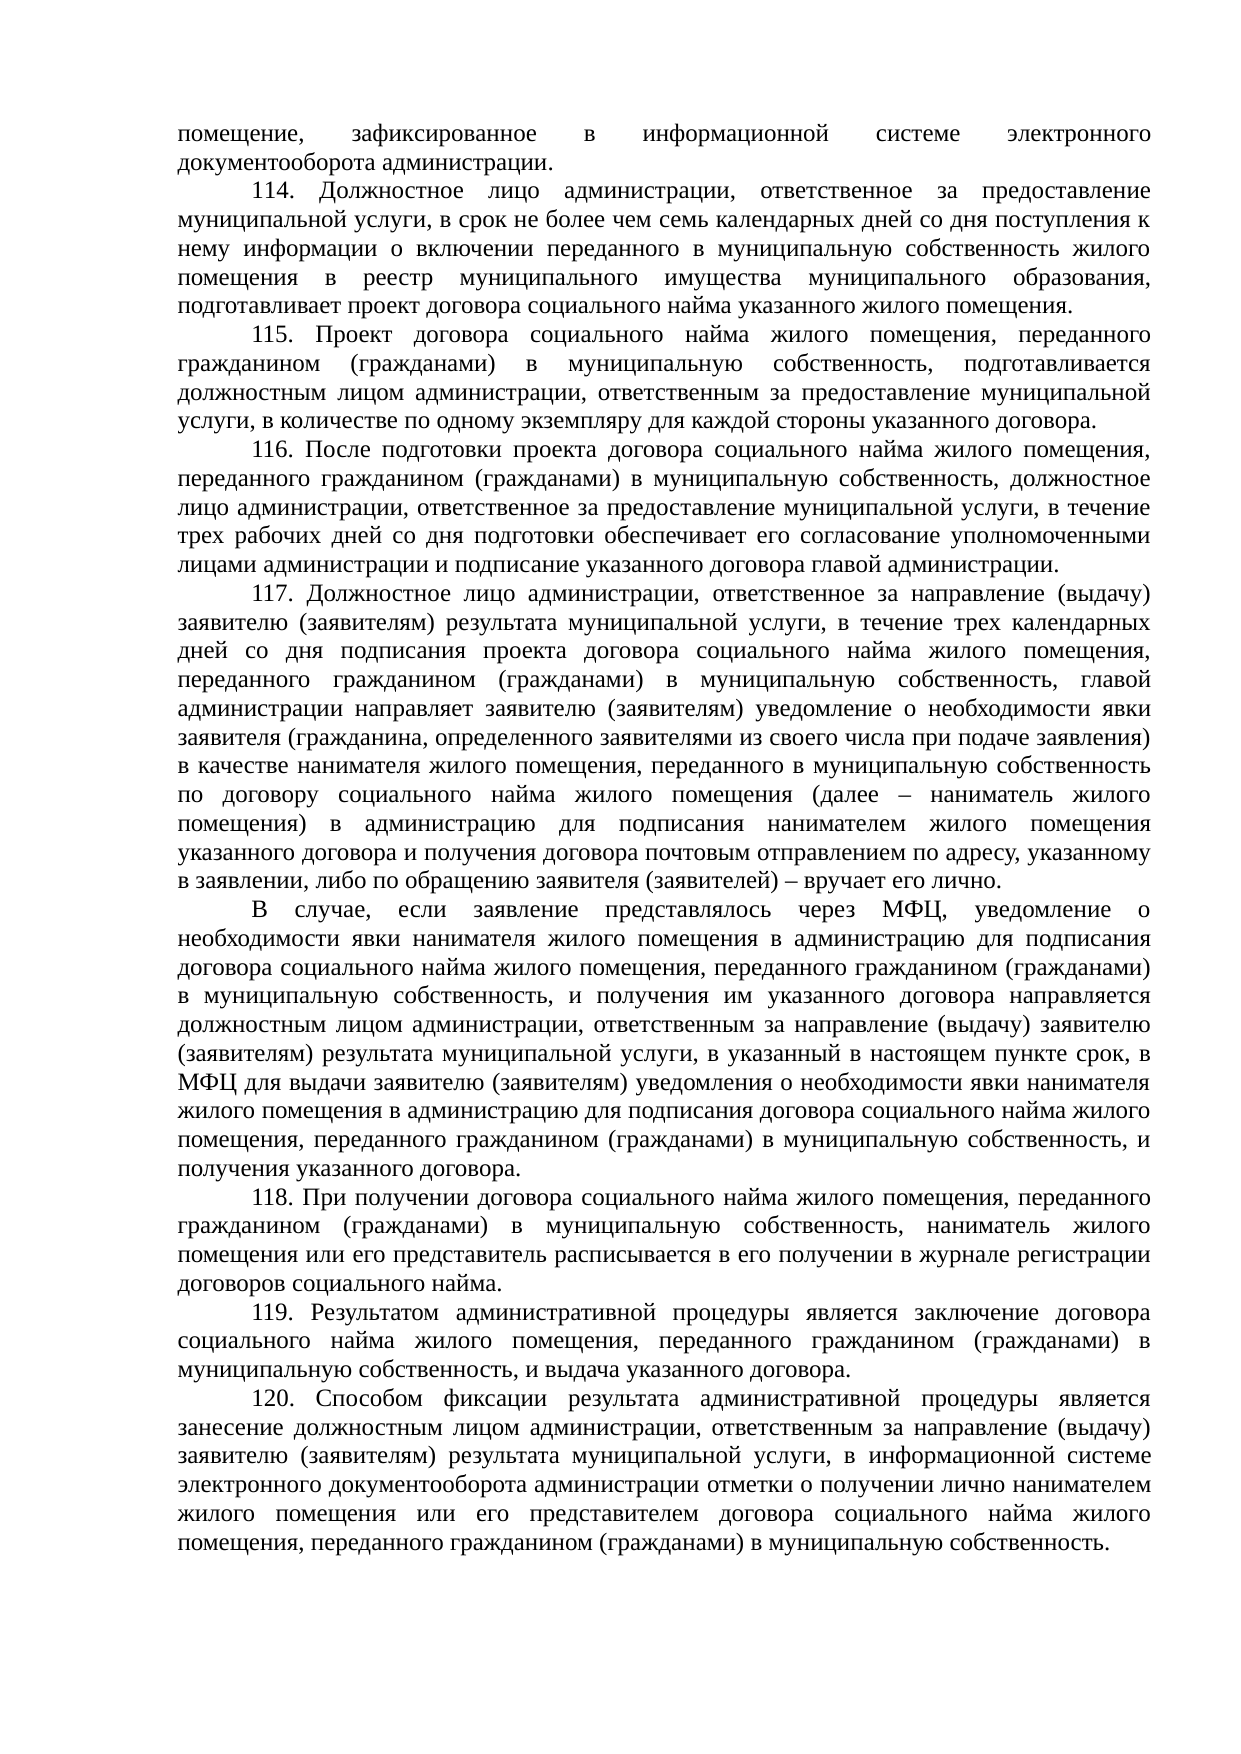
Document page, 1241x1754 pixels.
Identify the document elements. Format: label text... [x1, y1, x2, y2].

text 115. Проект договора социального найма жилого помещения, переданного гражданином (гражданами) в муниципальную собственность, подготавливается должностным лицом администрации, ответственным за предоставление муниципальной услуги, в количестве по одному экземпляру для каждой стороны указанного договора. [177, 319, 1152, 434]
text 118. При получении договора социального найма жилого помещения, переданного гражданином (гражданами) в муниципальную собственность, наниматель жилого помещения или его представитель расписывается в его получении в журнале регистрации договоров социального найма. [177, 1182, 1152, 1297]
text 114. Должностное лицо администрации, ответственное за предоставление муниципальной услуги, в срок не более чем семь календарных дней со дня поступления к нему информации о включении переданного в муниципальную собственность жилого помещения в реестр муниципального имущества муниципального образования, подготавливает проект договора социального найма указанного жилого помещения. [177, 176, 1152, 319]
text В случае, если заявление представлялось через МФЦ, уведомление о необходимости явки нанимателя жилого помещения в администрацию для подписания договора социального найма жилого помещения, переданного гражданином (гражданами) в муниципальную собственность, и получения им указанного договора направляется должностным лицом администрации, ответственным за направление (выдачу) заявителю (заявителям) результата муниципальной услуги, в указанный в настоящем пункте срок, в МФЦ для выдачи заявителю (заявителям) уведомления о необходимости явки нанимателя жилого помещения в администрацию для подписания договора социального найма жилого помещения, переданного гражданином (гражданами) в муниципальную собственность, и получения указанного договора. [177, 894, 1152, 1182]
text 119. Результатом административной процедуры является заключение договора социального найма жилого помещения, переданного гражданином (гражданами) в муниципальную собственность, и выдача указанного договора. [177, 1297, 1152, 1383]
text 116. После подготовки проекта договора социального найма жилого помещения, переданного гражданином (гражданами) в муниципальную собственность, должностное лицо администрации, ответственное за предоставление муниципальной услуги, в течение трех рабочих дней со дня подготовки обеспечивает его согласование уполномоченными лицами администрации и подписание указанного договора главой администрации. [177, 434, 1152, 578]
text 120. Способом фиксации результата административной процедуры является занесение должностным лицом администрации, ответственным за направление (выдачу) заявителю (заявителям) результата муниципальной услуги, в информационной системе электронного документооборота администрации отметки о получении лично нанимателем жилого помещения или его представителем договора социального найма жилого помещения, переданного гражданином (гражданами) в муниципальную собственность. [177, 1383, 1152, 1556]
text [177, 118, 1152, 176]
text 117. Должностное лицо администрации, ответственное за направление (выдачу) заявителю (заявителям) результата муниципальной услуги, в течение трех календарных дней со дня подписания проекта договора социального найма жилого помещения, переданного гражданином (гражданами) в муниципальную собственность, главой администрации направляет заявителю (заявителям) уведомление о необходимости явки заявителя (гражданина, определенного заявителями из своего числа при подаче заявления) в качестве нанимателя жилого помещения, переданного в муниципальную собственность по договору социального найма жилого помещения (далее – наниматель жилого помещения) в администрацию для подписания нанимателем жилого помещения указанного договора и получения договора почтовым отправлением по адресу, указанному в заявлении, либо по обращению заявителя (заявителей) – вручает его лично. [177, 578, 1152, 894]
